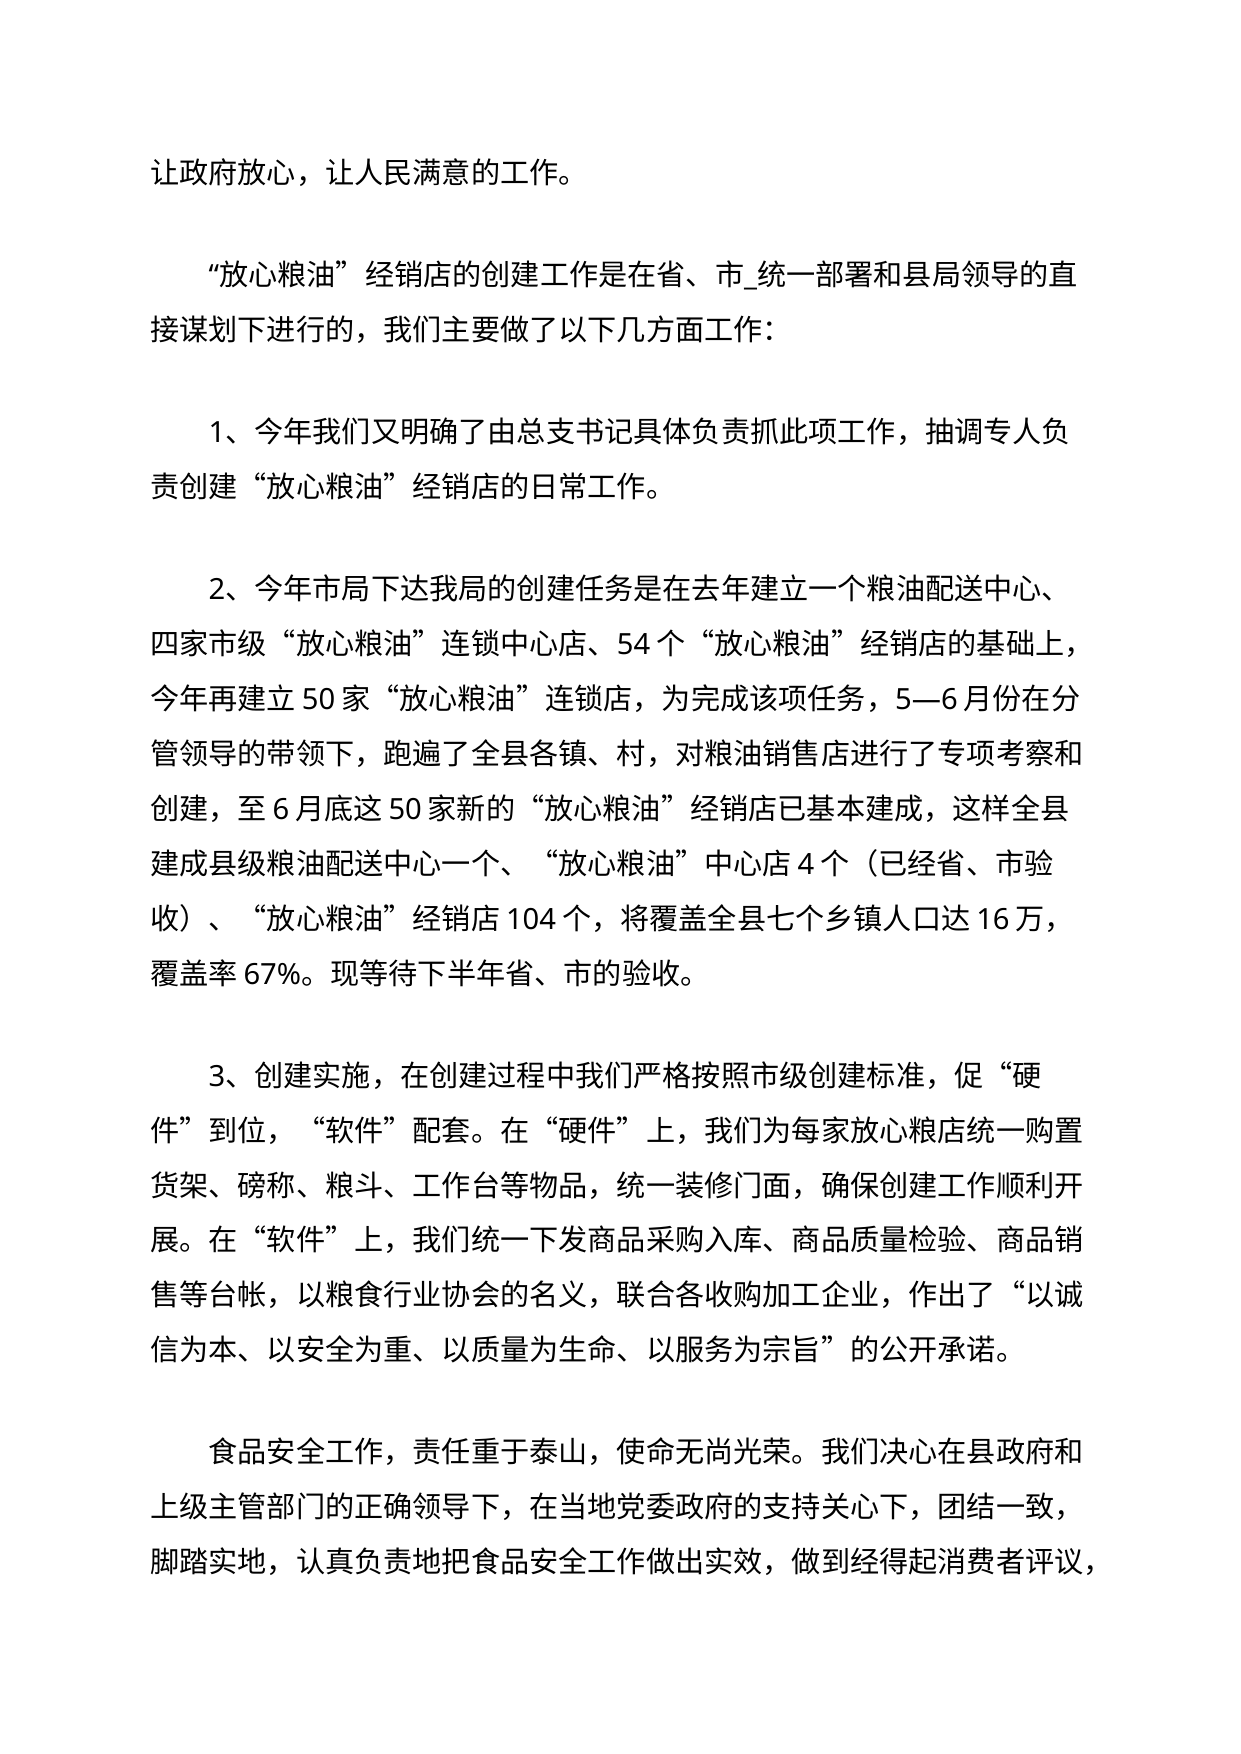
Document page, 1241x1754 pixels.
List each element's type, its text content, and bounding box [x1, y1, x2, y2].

text 2、今年市局下达我局的创建任务是在去年建立一个粮油配送中心、四家市级“放心粮油”连锁中心店、54个“放心粮油”经销店的基础上，今年再建立50家“放心粮油”连锁店，为完成该项任务，5―6月份在分管领导的带领下，跑遍了全县各镇、村，对粮油销售店进行了专项考察和创建，至6月底这50家新的“放心粮油”经销店已基本建成，这样全县建成县级粮油配送中心一个、“放心粮油”中心店4个（已经省、市验收）、“放心粮油”经销店104个，将覆盖全县七个乡镇人口达16万，覆盖率67%。现等待下半年省、市的验收。 [150, 565, 1090, 993]
text “放心粮油”经销店的创建工作是在省、市_统一部署和县局领导的直接谋划下进行的，我们主要做了以下几方面工作： [150, 252, 1090, 349]
text 1、今年我们又明确了由总支书记具体负责抓此项工作，抽调专人负责创建“放心粮油”经销店的日常工作。 [150, 408, 1090, 506]
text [150, 1428, 1090, 1581]
text 3、创建实施，在创建过程中我们严格按照市级创建标准，促“硬件”到位，“软件”配套。在“硬件”上，我们为每家放心粮店统一购置货架、磅称、粮斗、工作台等物品，统一装修门面，确保创建工作顺利开展。在“软件”上，我们统一下发商品采购入库、商品质量检验、商品销售等台帐，以粮食行业协会的名义，联合各收购加工企业，作出了“以诚信为本、以安全为重、以质量为生命、以服务为宗旨”的公开承诺。 [150, 1052, 1090, 1369]
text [150, 150, 1090, 192]
